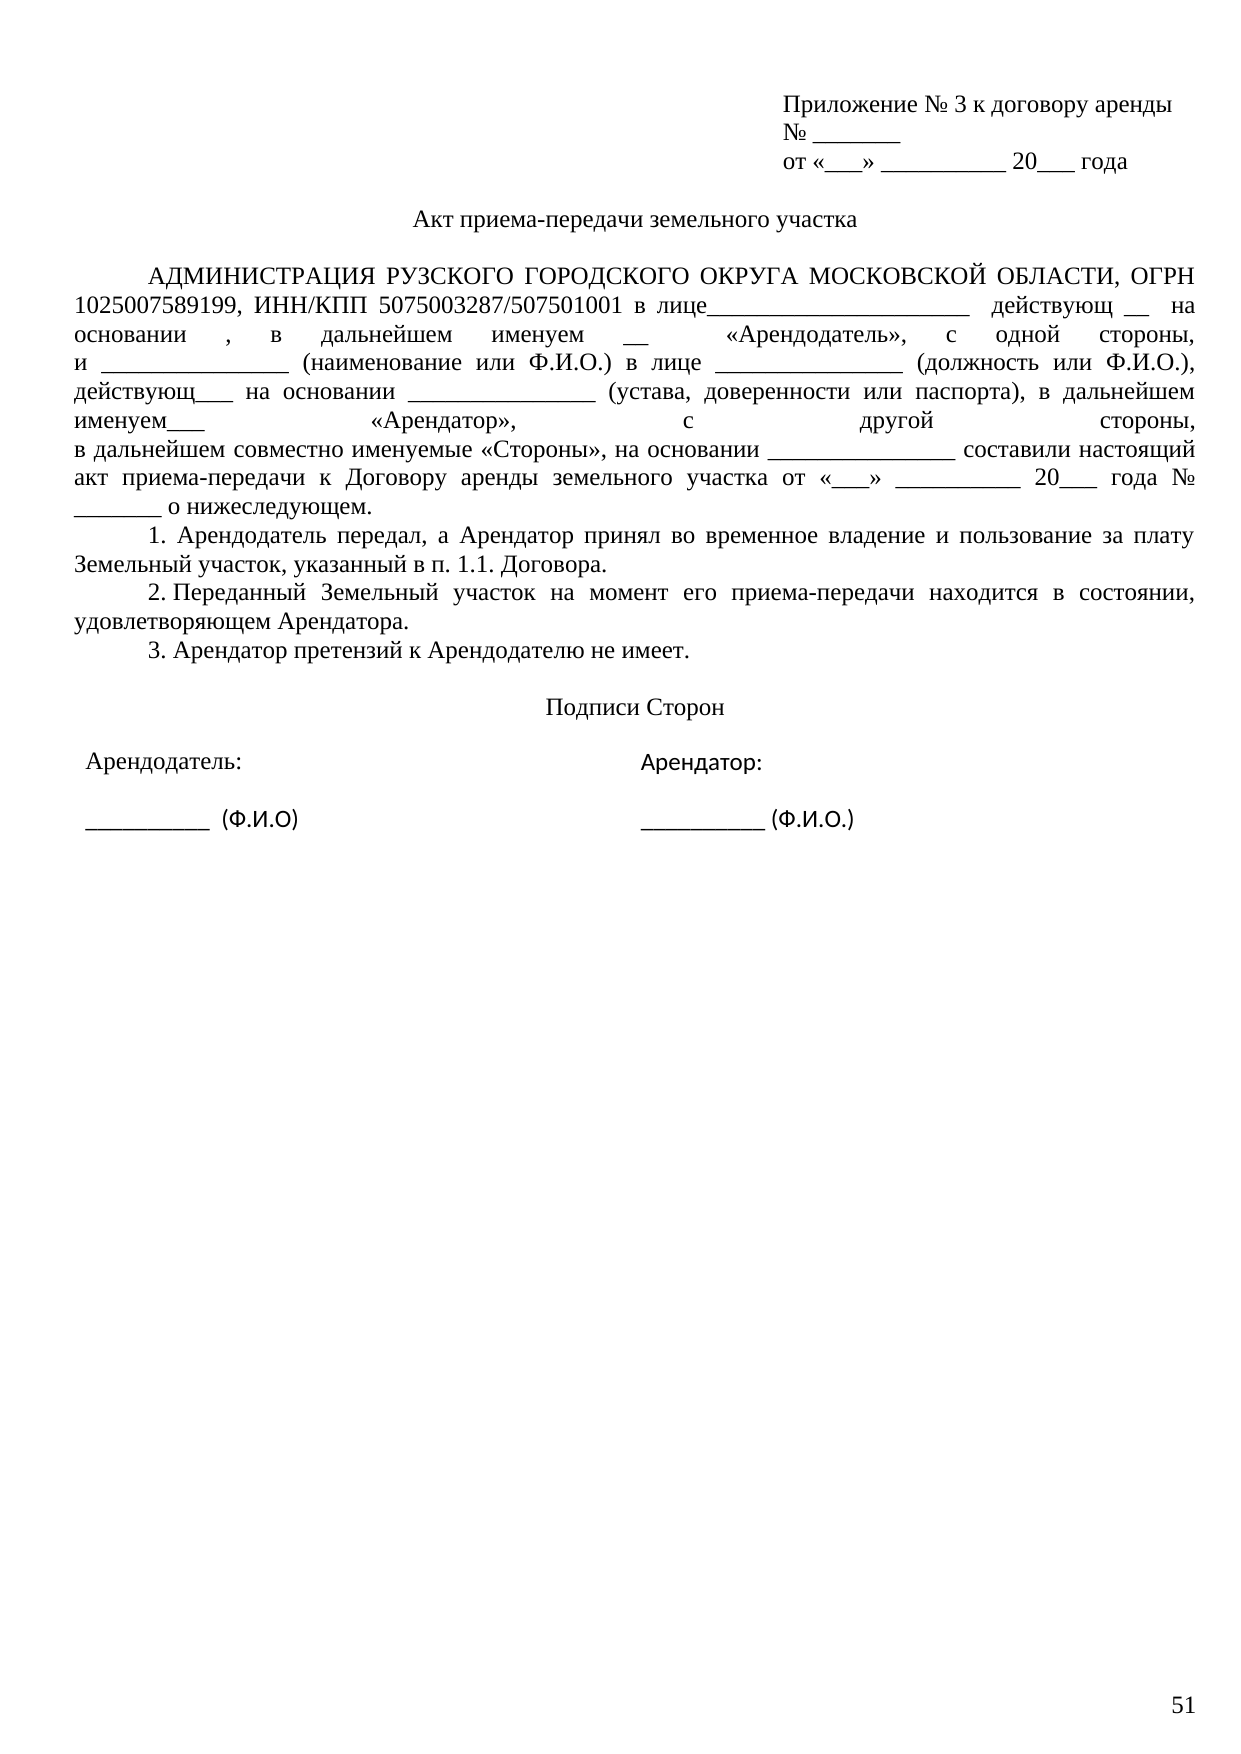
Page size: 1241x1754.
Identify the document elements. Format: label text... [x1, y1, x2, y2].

text Приложение № 3 к договору аренды № _______ от «___» __________ 20___ года [783, 89, 1196, 175]
text 3. Арендатор претензий к Арендодателю не имеет. [74, 635, 1196, 664]
text 1. Арендодатель передал, а Арендатор принял во временное владение и пользование за плату Земельный участок, указанный в п. 1.1. Договора. [74, 520, 1196, 577]
table_header Арендодатель: [74, 746, 629, 804]
text 2. Переданный Земельный участок на момент его приема-передачи находится в состоянии, удовлетворяющем Арендатора. [74, 577, 1196, 635]
text Подписи Сторон [74, 692, 1196, 721]
text АДМИНИСТРАЦИЯ РУЗСКОГО ГОРОДСКОГО ОКРУГА МОСКОВСКОЙ ОБЛАСТИ, ОГРН 1025007589199, ИНН/КПП 5075003287/507501001 в лице_____________________ действующ __ на основании , в дальнейшем именуем __ «Арендодатель», с одной стороны, и _______________ (наименование или Ф.И.О.) в лице _______________ (должность или Ф.И.О.), действующ___ на основании _______________ (устава, доверенности или паспорта), в дальнейшем именуем___ «Арендатор», с другой стороны, в дальнейшем совместно именуемые «Стороны», на основании _______________ составили настоящий акт приема-передачи к Договору аренды земельного участка от «___» __________ 20___ года № _______ о нижеследующем. [74, 261, 1196, 520]
text Акт приема-передачи земельного участка [74, 204, 1196, 232]
table_cell __________ (Ф.И.О.) [629, 804, 1185, 863]
table_cell __________ (Ф.И.О) [74, 804, 629, 863]
table_header Арендатор: [629, 746, 1185, 804]
